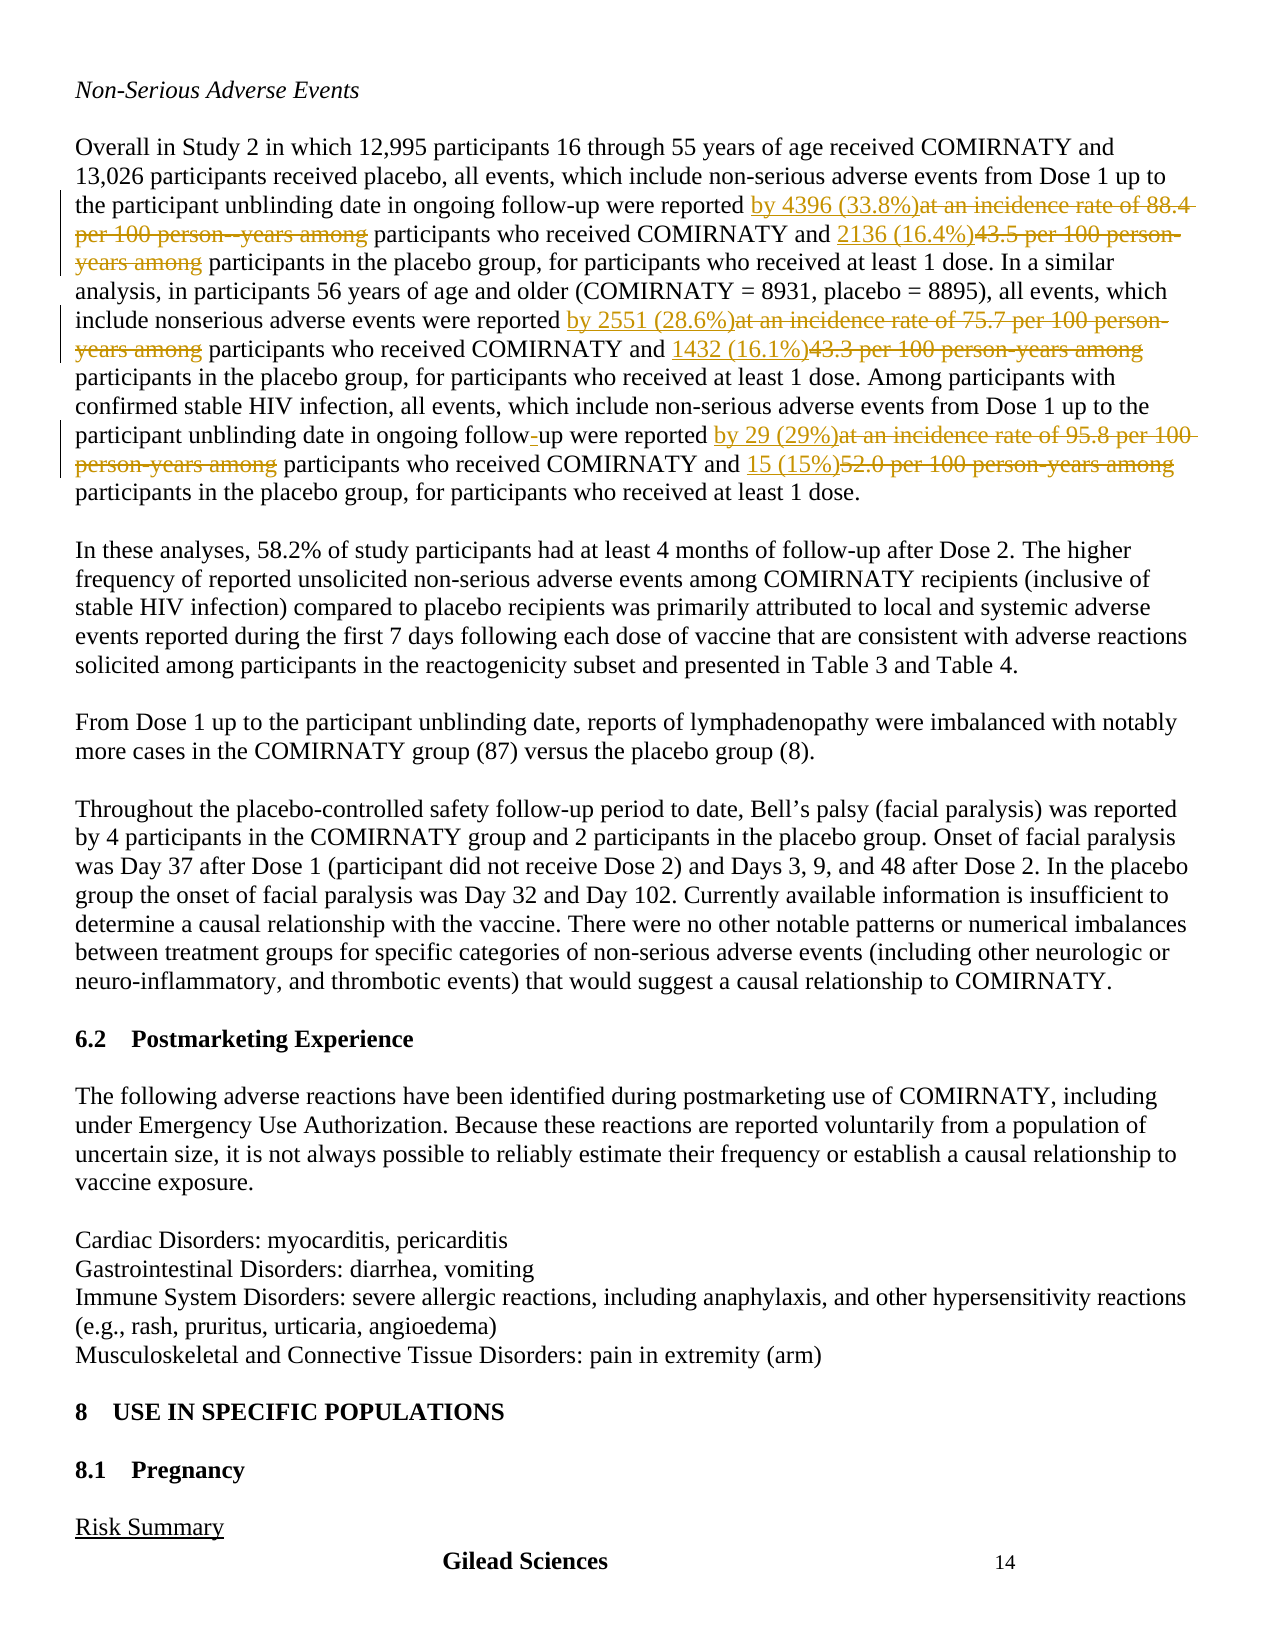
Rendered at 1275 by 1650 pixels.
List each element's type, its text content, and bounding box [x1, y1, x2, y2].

text The following adverse reactions have been identified during postmarketing use of COMIRNATY, including under Emergency Use Authorization. Because these reactions are reported voluntarily from a population of uncertain size, it is not always possible to reliably estimate their frequency or establish a causal relationship to vaccine exposure. [75, 1081, 1200, 1196]
text Gastrointestinal Disorders: diarrhea, vomiting [75, 1254, 1200, 1282]
text Overall in Study 2 in which 12,995 participants 16 through 55 years of age received COMIRNATY and 13,026 participants received placebo, all events, which include non-serious adverse events from Dose 1 up to the participant unblinding date in ongoing follow-up were reported participants who received COMIRNATY and participants in the placebo group, for participants who received at least 1 dose. In a similar analysis, in participants 56 years of age and older (COMIRNATY = 8931, placebo = 8895), all events, which include nonserious adverse events were reported participants who received COMIRNATY and participants in the placebo group, for participants who received at least 1 dose. Among participants with confirmed stable HIV infection, all events, which include non-serious adverse events from Dose 1 up to the participant unblinding date in ongoing followup were reported participants who received COMIRNATY and participants in the placebo group, for participants who received at least 1 dose. [75, 132, 1200, 506]
subtitle 8.1 Pregnancy [75, 1455, 1200, 1484]
text Risk Summary [75, 1512, 1200, 1541]
text 6.2 Postmarketing Experience [75, 1024, 1200, 1052]
text Musculoskeletal and Connective Tissue Disorders: pain in extremity (arm) [75, 1340, 1200, 1369]
subtitle 8 USE IN SPECIFIC POPULATIONS [75, 1397, 1200, 1426]
text Cardiac Disorders: myocarditis, pericarditis [75, 1225, 1200, 1254]
text Throughout the placebo-controlled safety follow-up period to date, Bell’s palsy (facial paralysis) was reported by 4 participants in the COMIRNATY group and 2 participants in the placebo group. Onset of facial paralysis was Day 37 after Dose 1 (participant did not receive Dose 2) and Days 3, 9, and 48 after Dose 2. In the placebo group the onset of facial paralysis was Day 32 and Day 102. Currently available information is insufficient to determine a causal relationship with the vaccine. There were no other notable patterns or numerical imbalances between treatment groups for specific categories of non-serious adverse events (including other neurologic or neuro-inflammatory, and thrombotic events) that would suggest a causal relationship to COMIRNATY. [75, 794, 1200, 995]
text From Dose 1 up to the participant unblinding date, reports of lymphadenopathy were imbalanced with notably more cases in the COMIRNATY group (87) versus the placebo group (8). [75, 707, 1200, 765]
text Immune System Disorders: severe allergic reactions, including anaphylaxis, and other hypersensitivity reactions (e.g., rash, pruritus, urticaria, angioedema) [75, 1282, 1200, 1340]
text In these analyses, 58.2% of study participants had at least 4 months of follow-up after Dose 2. The higher frequency of reported unsolicited non-serious adverse events among COMIRNATY recipients (inclusive of stable HIV infection) compared to placebo recipients was primarily attributed to local and systemic adverse events reported during the first 7 days following each dose of vaccine that are consistent with adverse reactions solicited among participants in the reactogenicity subset and presented in Table 3 and Table 4. [75, 535, 1200, 679]
text Non-Serious Adverse Events [75, 75, 1200, 104]
